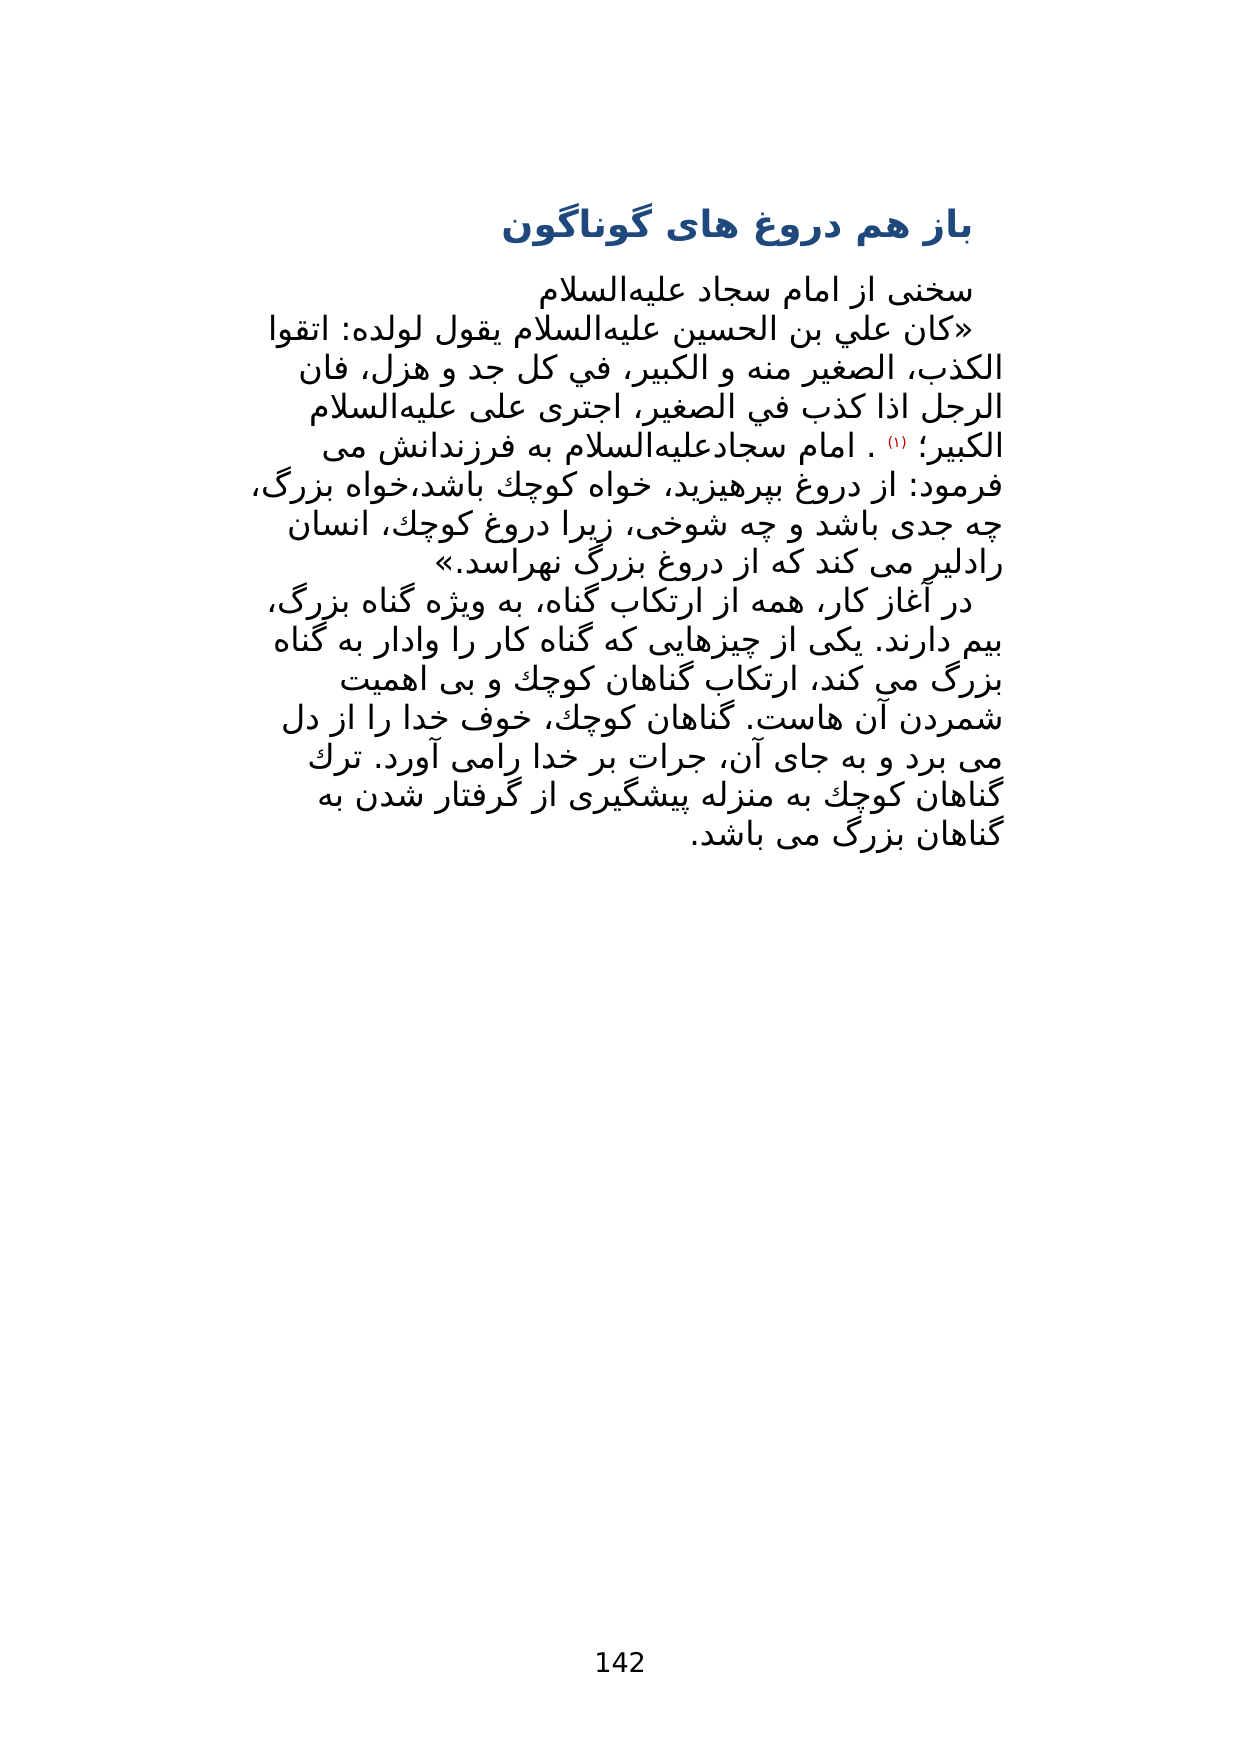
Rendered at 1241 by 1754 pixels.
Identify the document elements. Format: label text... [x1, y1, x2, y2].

text «كان علي بن الحسين عليه‌السلام يقول لولده: اتقوا الكذب، الصغير منه و الكبير، في كل جد و هزل، فان الرجل اذا كذب في الصغير، اجترى على عليه‌السلام الكبير؛ (١) . امام سجادعليه‌السلام به فرزندانش مى فرمود: از دروغ بپرهيزيد، خواه كوچك باشد،خواه بزرگ، چه جدى باشد و چه شوخى، زيرا دروغ كوچك، انسان رادلير مى كند كه از دروغ بزرگ نهراسد.» [236, 310, 1004, 582]
subtitle باز هم دروغ هاى گوناگون [236, 202, 1004, 246]
text در آغاز كار، همه از ارتكاب گناه، به ويژه گناه بزرگ، بيم دارند. يكى از چيزهايى كه گناه كار را وادار به گناه بزرگ مى كند، ارتكاب گناهان كوچك و بى اهميت شمردن آن هاست. گناهان كوچك، خوف خدا را از دل مى برد و به جاى آن، جرات بر خدا رامى آورد. ترك گناهان كوچك به منزله پيشگيرى از گرفتار شدن به گناهان بزرگ مى باشد. [236, 582, 1004, 854]
text سخنى از امام سجاد عليه‌السلام [236, 271, 1004, 310]
